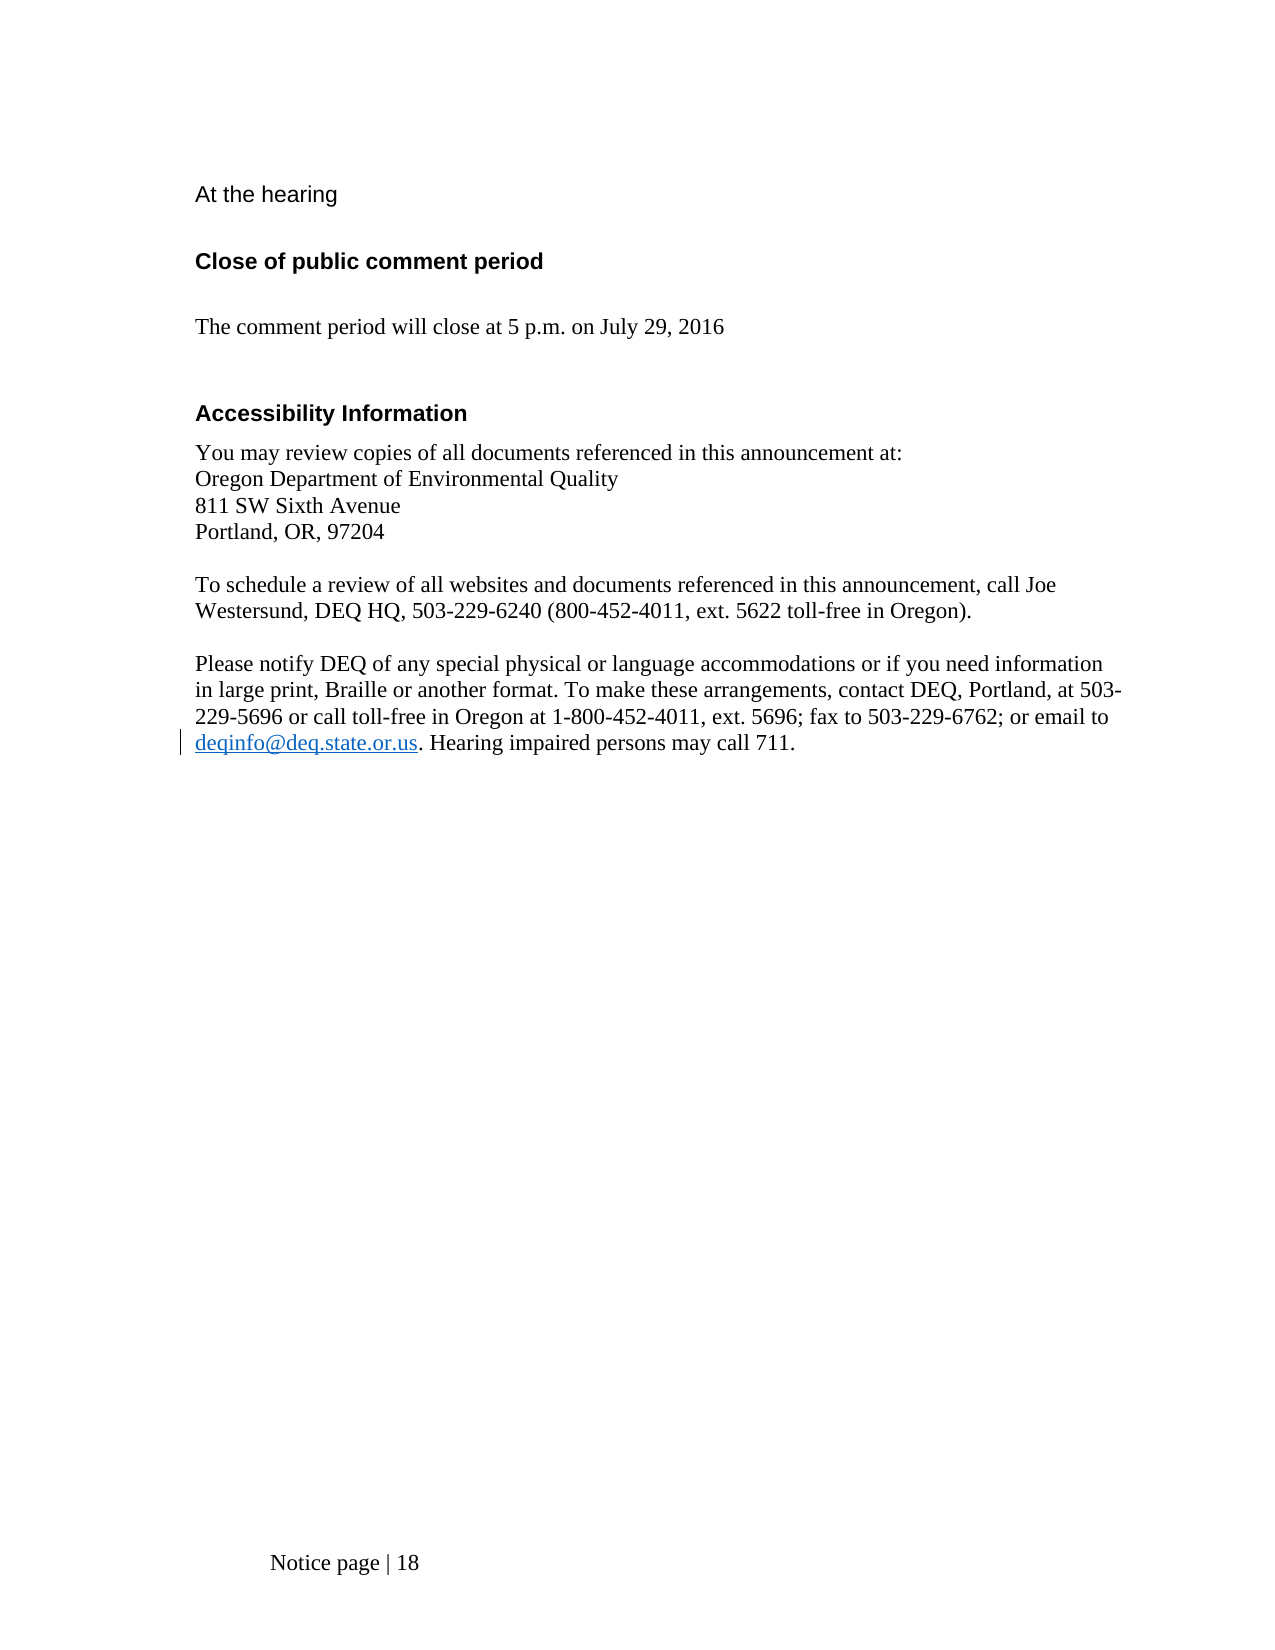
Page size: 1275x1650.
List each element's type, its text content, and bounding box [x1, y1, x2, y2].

text You may review copies of all documents referenced in this announcement at: [195, 439, 1123, 466]
text The comment period will close at 5 p.m. on July 29, 2016 [195, 313, 1123, 340]
text Please notify DEQ of any special physical or language accommodations or if you need information in large print, Braille or another format. To make these arrangements, contact DEQ, Portland, at 503-229-5696 or call toll-free in Oregon at 1-800-452-4011, ext. 5696; fax to 503-229-6762; or email to deqinfo@deq.state.or.us. Hearing impaired persons may call 711. [195, 650, 1123, 755]
subtitle Accessibility Information [195, 400, 1125, 427]
text To schedule a review of all websites and documents referenced in this announcement, call Joe Westersund, DEQ HQ, 503-229-6240 (800-452-4011, ext. 5622 toll-free in Oregon). [195, 571, 1123, 624]
text Portland, OR, 97204 [195, 518, 1123, 544]
subtitle At the hearing [195, 181, 1123, 207]
text Oregon Department of Environmental Quality [195, 466, 1123, 492]
text 811 SW Sixth Avenue [195, 492, 1123, 518]
subtitle Close of public comment period [195, 248, 1125, 274]
